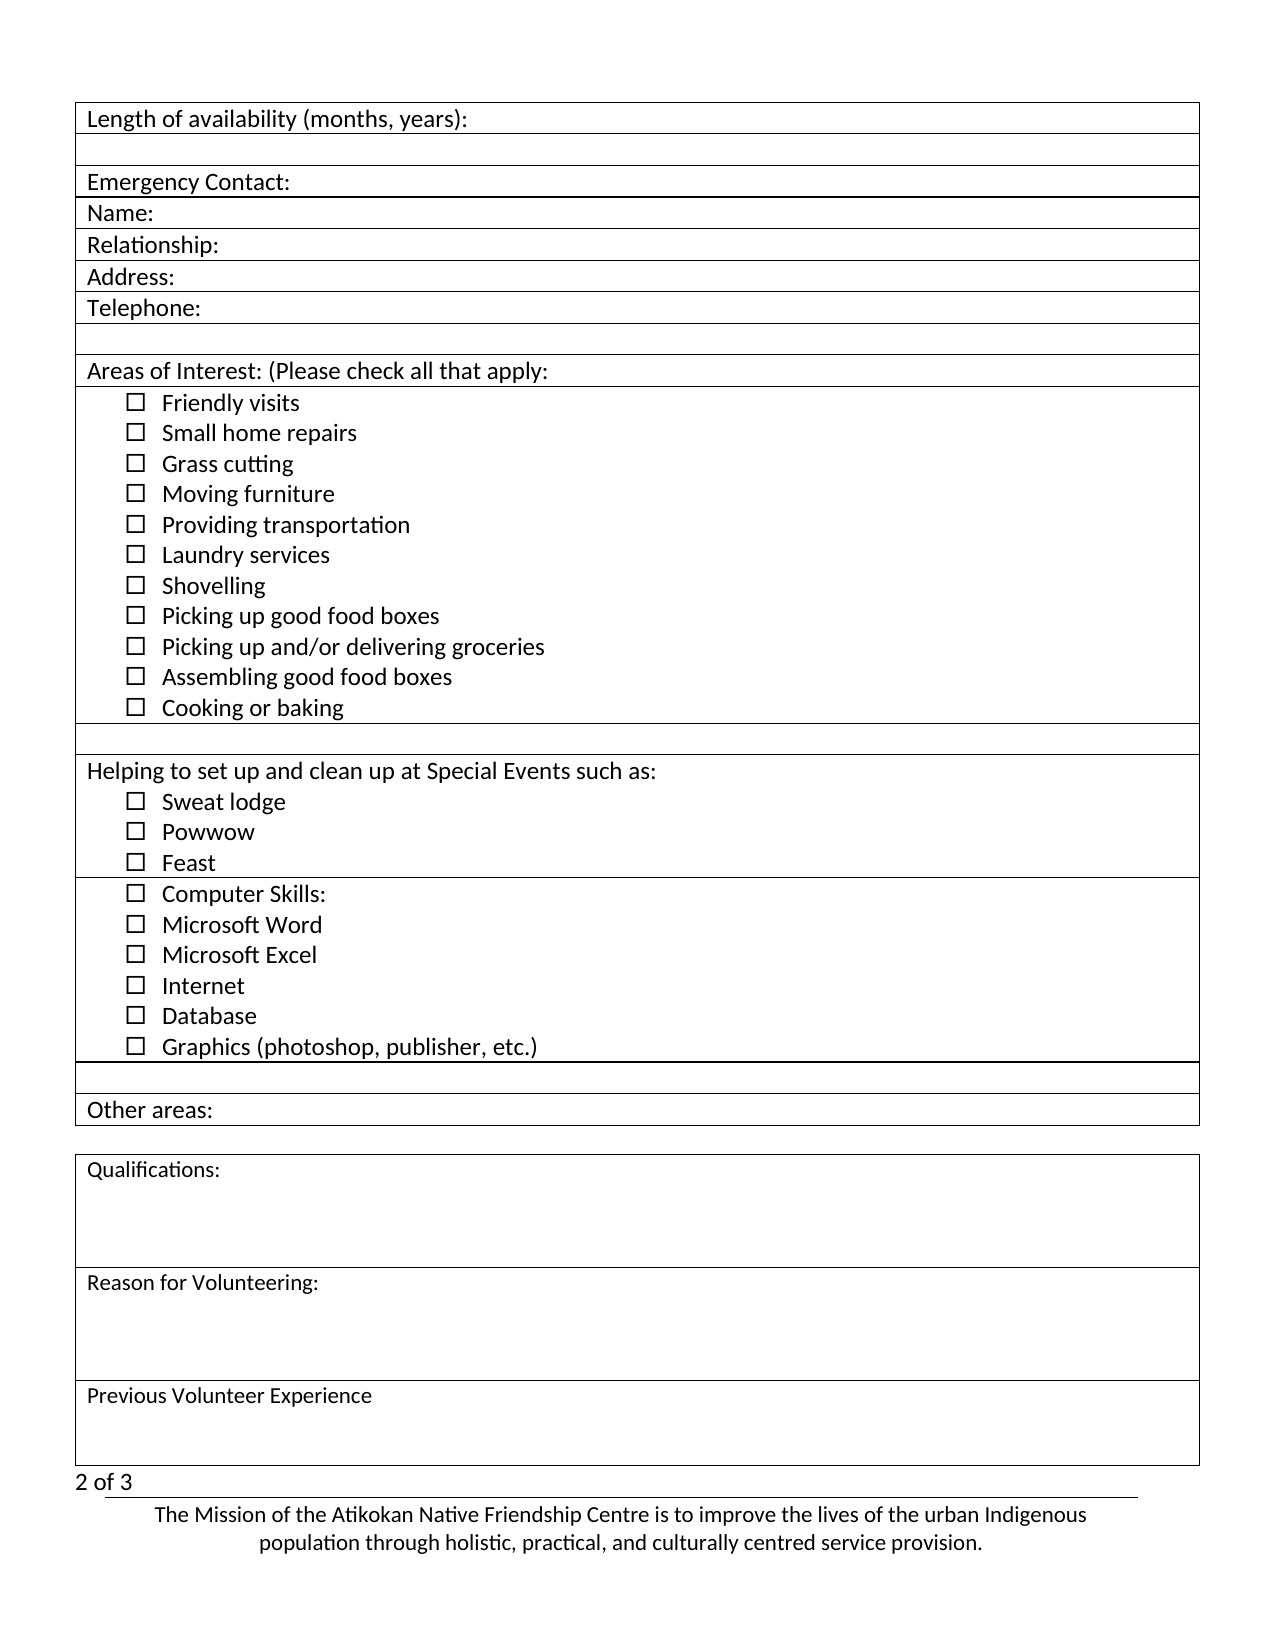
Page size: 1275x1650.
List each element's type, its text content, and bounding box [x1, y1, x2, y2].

table_cell Emergency Contact: [76, 166, 1199, 196]
table_header Qualifications: [76, 1155, 1199, 1267]
table_cell Computer Skills: Microsoft Word Microsoft Excel Internet Database Graphics (photoshop, publisher, etc.) [76, 878, 1199, 1061]
table_cell [76, 324, 1199, 354]
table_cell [76, 1381, 1199, 1465]
table_cell [76, 134, 1199, 165]
table_cell Areas of Interest: (Please check all that apply: [76, 355, 1199, 386]
table_cell Length of availability (months, years): [76, 103, 1199, 133]
table_cell Address: [76, 261, 1199, 291]
table_cell [76, 724, 1199, 754]
table_cell Telephone: [76, 292, 1199, 323]
table_cell [76, 1063, 1199, 1093]
table_cell Helping to set up and clean up at Special Events such as: Sweat lodge Powwow Feast [76, 755, 1199, 877]
table_cell Name: [76, 198, 1199, 228]
table_cell Relationship: [76, 229, 1199, 259]
table_cell Other areas: [76, 1094, 1199, 1124]
table_cell Friendly visits Small home repairs Grass cutting Moving furniture Providing transportation Laundry services Shovelling Picking up good food boxes Picking up and/or delivering groceries Assembling good food boxes Cooking or baking [76, 387, 1199, 723]
table_cell Reason for Volunteering: [76, 1268, 1199, 1380]
